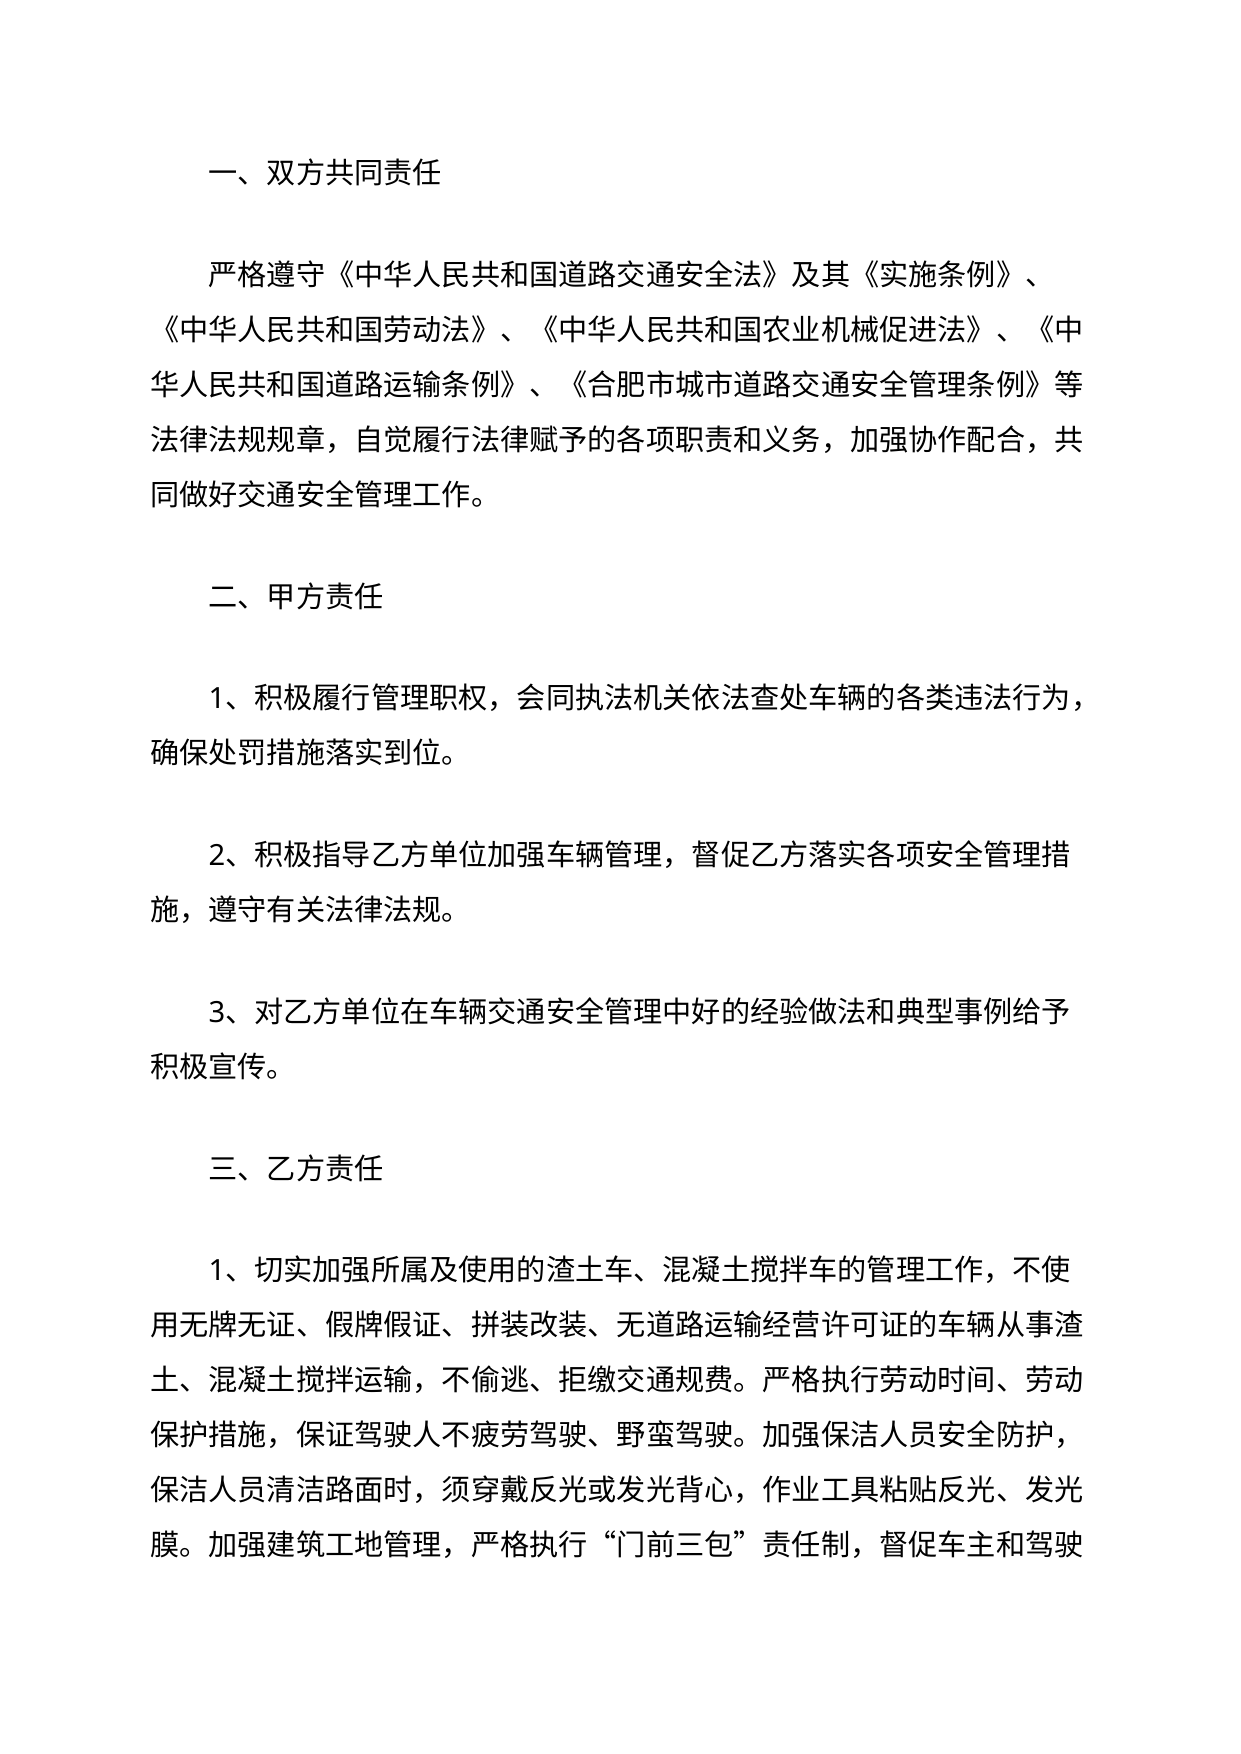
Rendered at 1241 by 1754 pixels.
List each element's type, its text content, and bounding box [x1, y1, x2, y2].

text 二、甲方责任 [150, 573, 1090, 615]
text 3、对乙方单位在车辆交通安全管理中好的经验做法和典型事例给予积极宣传。 [150, 988, 1090, 1086]
text 一、双方共同责任 [150, 150, 1090, 192]
text 三、乙方责任 [150, 1145, 1090, 1187]
text 2、积极指导乙方单位加强车辆管理，督促乙方落实各项安全管理措施，遵守有关法律法规。 [150, 832, 1090, 929]
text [150, 1247, 1090, 1564]
text 1、积极履行管理职权，会同执法机关依法查处车辆的各类违法行为，确保处罚措施落实到位。 [150, 675, 1090, 772]
text 严格遵守《中华人民共和国道路交通安全法》及其《实施条例》、《中华人民共和国劳动法》、《中华人民共和国农业机械促进法》、《中华人民共和国道路运输条例》、《合肥市城市道路交通安全管理条例》等法律法规规章，自觉履行法律赋予的各项职责和义务，加强协作配合，共同做好交通安全管理工作。 [150, 252, 1090, 514]
